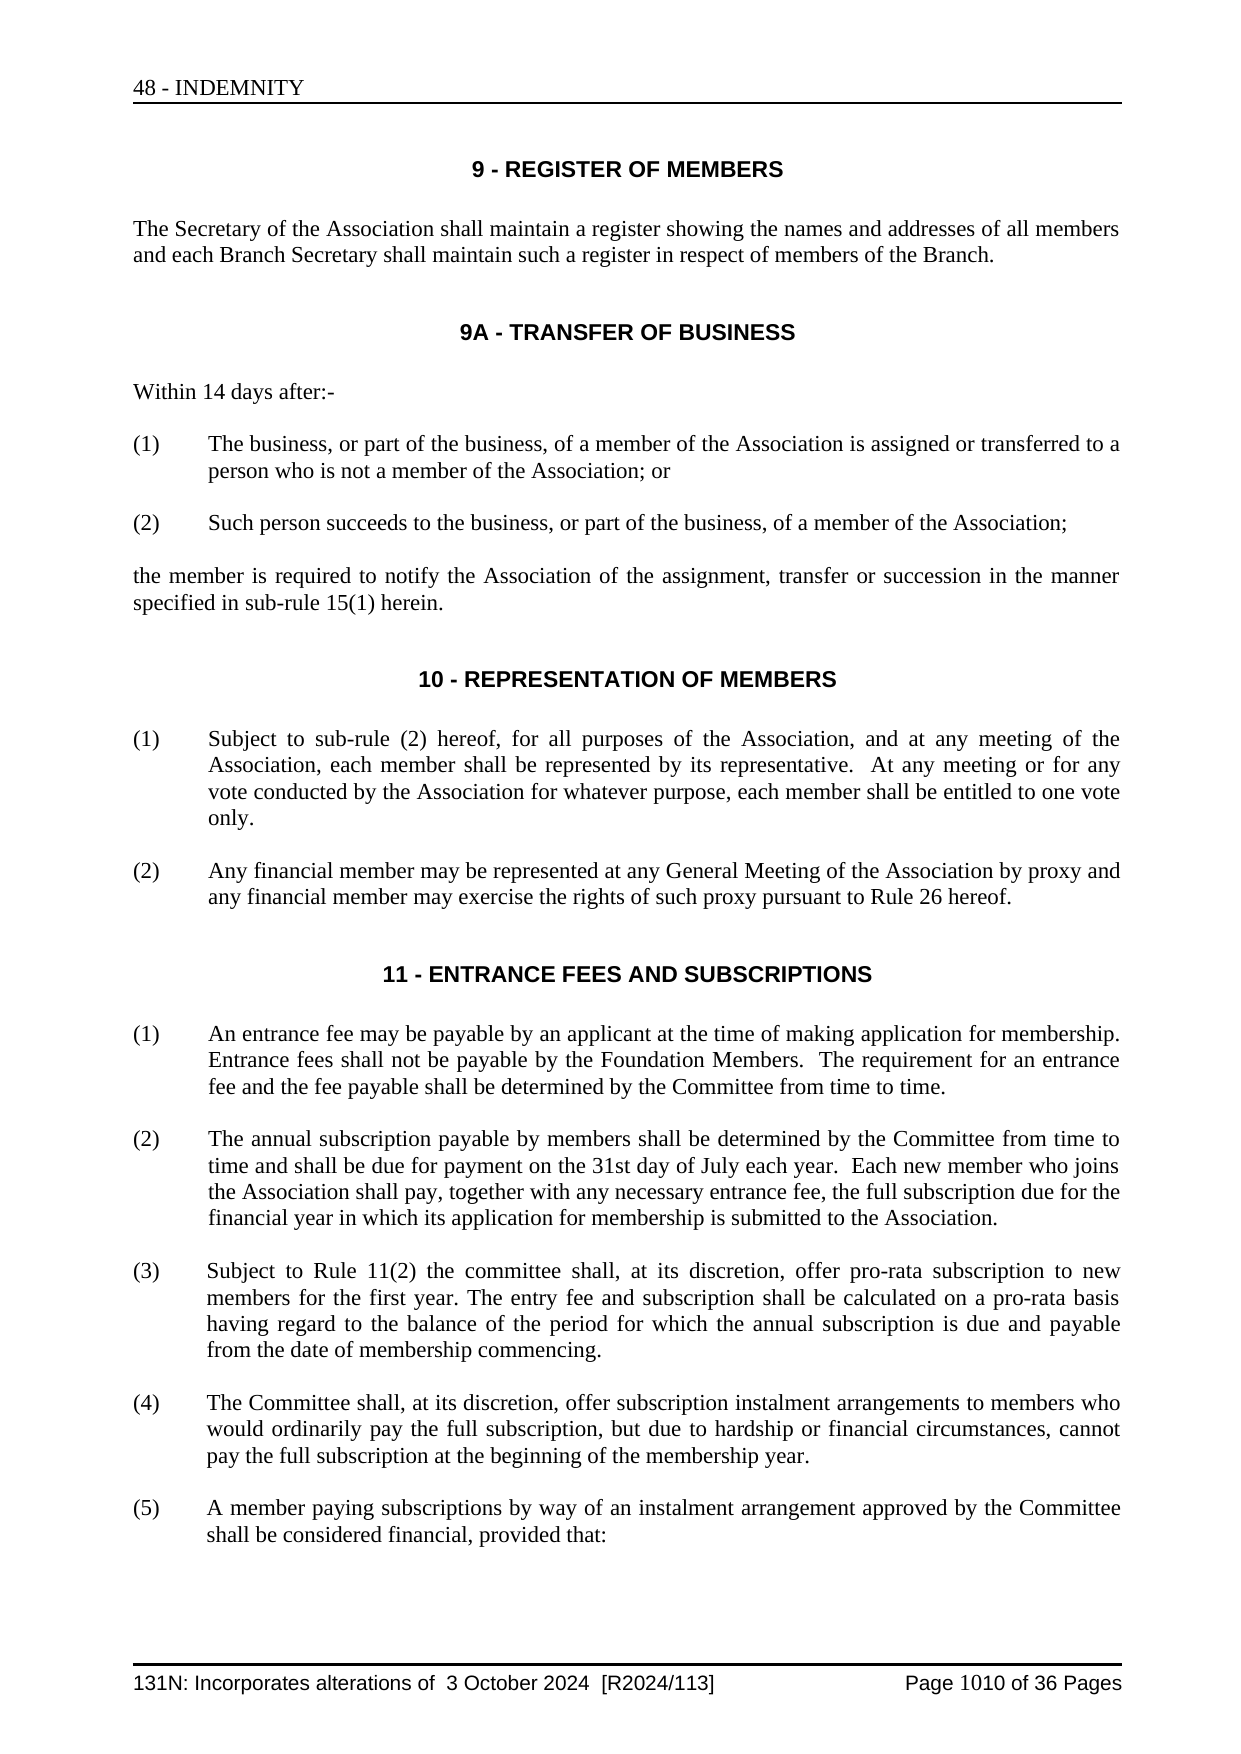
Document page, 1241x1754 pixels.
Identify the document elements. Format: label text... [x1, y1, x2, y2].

text (4) The Committee shall, at its discretion, offer subscription instalment arrangements to members who would ordinarily pay the full subscription, but due to hardship or financial circumstances, cannot pay the full subscription at the beginning of the membership year. [133, 1389, 1122, 1468]
text (3) Subject to Rule 11(2) the committee shall, at its discretion, offer pro-rata subscription to new members for the first year. The entry fee and subscription shall be calculated on a pro-rata basis having regard to the balance of the period for which the annual subscription is due and payable from the date of membership commencing. [133, 1257, 1122, 1363]
text (2) Such person succeeds to the business, or part of the business, of a member of the Association; [133, 509, 1122, 536]
text (1) Subject to sub-rule (2) hereof, for all purposes of the Association, and at any meeting of the Association, each member shall be represented by its representative. At any meeting or for any vote conducted by the Association for whatever purpose, each member shall be entitled to one vote only. [133, 725, 1122, 831]
subtitle 10 - REPRESENTATION OF MEMBERS [133, 666, 1122, 693]
subtitle 11 - ENTRANCE FEES AND SUBSCRIPTIONS [133, 961, 1122, 987]
text (2) Any financial member may be represented at any General Meeting of the Association by proxy and any financial member may exercise the rights of such proxy pursuant to Rule 26 hereof. [133, 857, 1122, 910]
text (5) A member paying subscriptions by way of an instalment arrangement approved by the Committee shall be considered financial, provided that: [133, 1494, 1122, 1547]
text (1) An entrance fee may be payable by an applicant at the time of making application for membership. Entrance fees shall not be payable by the Foundation Members. The requirement for an entrance fee and the fee payable shall be determined by the Committee from time to time. [133, 1020, 1122, 1099]
text (1) The business, or part of the business, of a member of the Association is assigned or transferred to a person who is not a member of the Association; or [133, 430, 1122, 483]
subtitle 9A - TRANSFER OF BUSINESS [133, 319, 1122, 345]
text (2) The annual subscription payable by members shall be determined by the Committee from time to time and shall be due for payment on the 31st day of July each year. Each new member who joins the Association shall pay, together with any necessary entrance fee, the full subscription due for the financial year in which its application for membership is submitted to the Association. [133, 1125, 1122, 1231]
subtitle 9 - REGISTER OF MEMBERS [133, 156, 1122, 182]
text The Secretary of the Association shall maintain a register showing the names and addresses of all members and each Branch Secretary shall maintain such a register in respect of members of the Branch. [133, 215, 1122, 267]
text the member is required to notify the Association of the assignment, transfer or succession in the manner specified in sub-rule 15(1) herein. [133, 562, 1122, 615]
text Within 14 days after:- [133, 378, 1122, 404]
